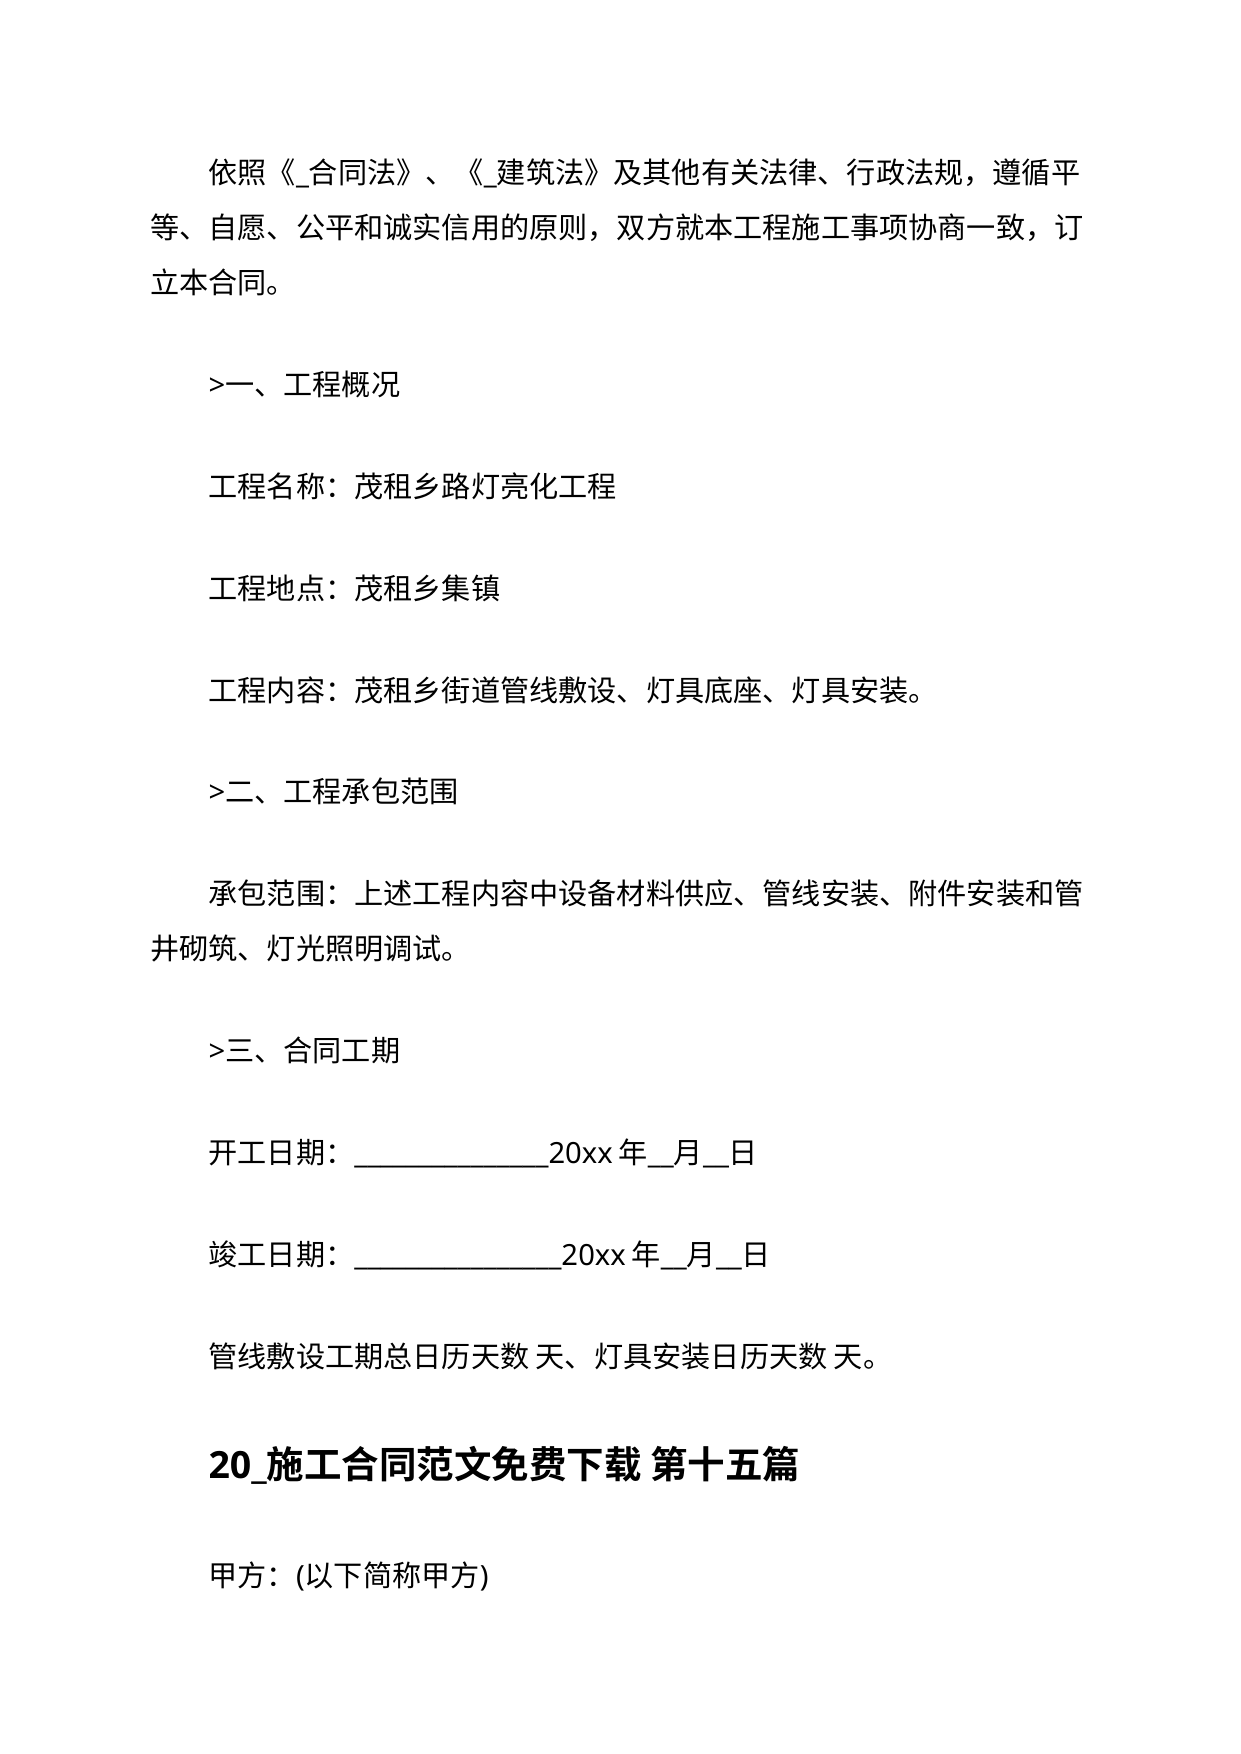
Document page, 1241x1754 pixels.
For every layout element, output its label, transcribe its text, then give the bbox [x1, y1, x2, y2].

text 依照《_合同法》、《_建筑法》及其他有关法律、行政法规，遵循平等、自愿、公平和诚实信用的原则，双方就本工程施工事项协商一致，订立本合同。 [150, 150, 1090, 302]
text 20_施工合同范文免费下载 第十五篇 [150, 1435, 1090, 1490]
text >二、工程承包范围 [150, 769, 1090, 811]
text 承包范围：上述工程内容中设备材料供应、管线安装、附件安装和管井砌筑、灯光照明调试。 [150, 871, 1090, 968]
text 甲方：(以下简称甲方) [150, 1553, 1090, 1595]
text 管线敷设工期总日历天数 天、灯具安装日历天数 天。 [150, 1333, 1090, 1376]
text 工程内容：茂租乡街道管线敷设、灯具底座、灯具安装。 [150, 667, 1090, 709]
text 开工日期：_______________20xx年__月__日 [150, 1129, 1090, 1172]
text >三、合同工期 [150, 1028, 1090, 1070]
text 工程地点：茂租乡集镇 [150, 565, 1090, 608]
text 工程名称：茂租乡路灯亮化工程 [150, 464, 1090, 506]
text >一、工程概况 [150, 362, 1090, 404]
text 竣工日期：________________20xx年__月__日 [150, 1232, 1090, 1274]
